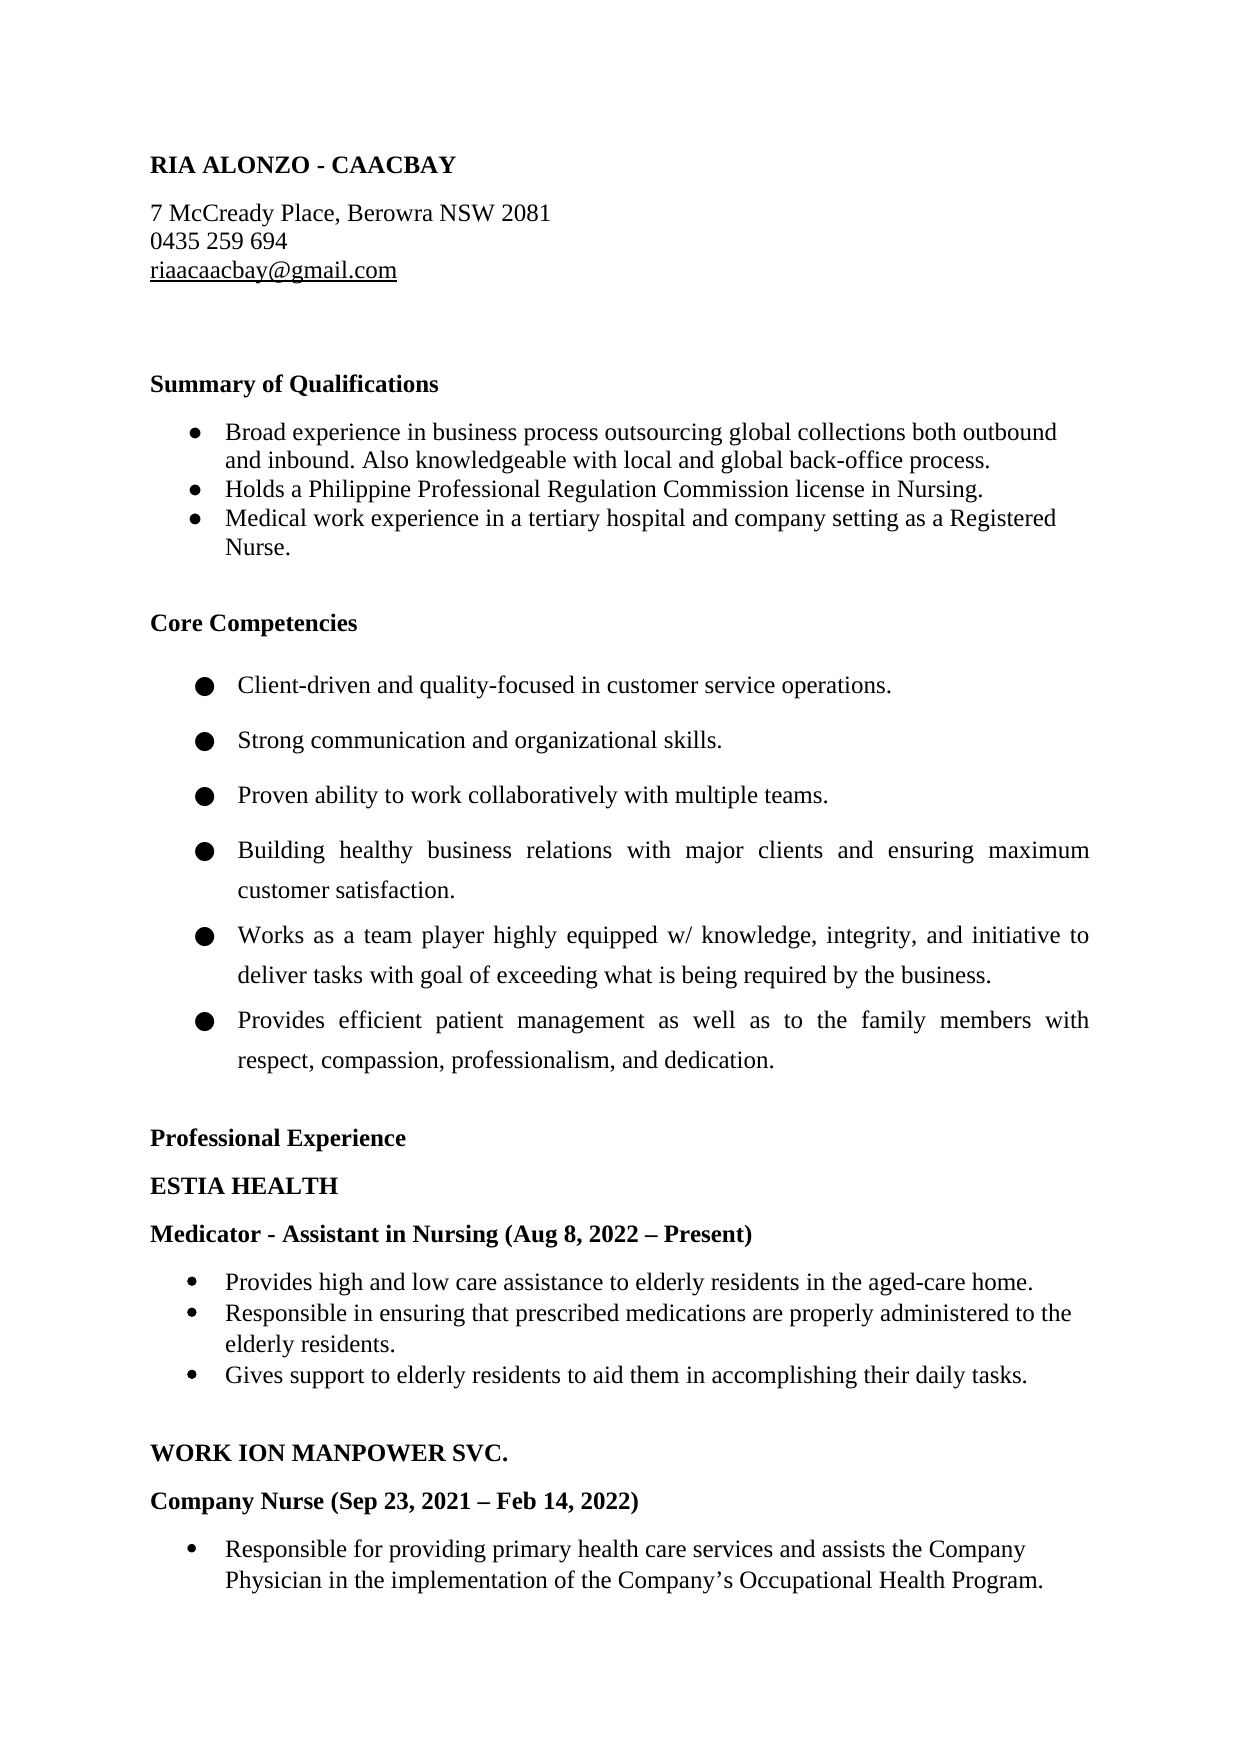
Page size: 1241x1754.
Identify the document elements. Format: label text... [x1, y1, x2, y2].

text Medicator - Assistant in Nursing (Aug 8, 2022 – Present) [150, 1219, 1090, 1248]
list Strong communication and organizational skills. [194, 711, 1090, 763]
list Broad experience in business process outsourcing global collections both outbound and inbound. Also knowledgeable with local and global back-office process. [187, 417, 1090, 474]
text 0435 259 694 [150, 226, 1090, 255]
list Gives support to elderly residents to aid them in accomplishing their daily tasks. [187, 1360, 1090, 1388]
text RIA ALONZO - CAACBAY [150, 150, 1090, 179]
text ESTIA HEALTH [150, 1171, 1090, 1200]
text WORK ION MANPOWER SVC. [150, 1438, 1090, 1467]
list Client-driven and quality-focused in customer service operations. [194, 656, 1090, 707]
text Summary of Qualifications [150, 369, 1090, 398]
list Holds a Philippine Professional Regulation Commission license in Nursing. [187, 474, 1090, 503]
list Works as a team player highly equipped w/ knowledge, integrity, and initiative to deliver tasks with goal of exceeding what is being required by the business. [194, 907, 1090, 989]
text 7 McCready Place, Berowra NSW 2081 [150, 198, 1090, 226]
text Company Nurse (Sep 23, 2021 – Feb 14, 2022) [150, 1486, 1090, 1515]
list Responsible in ensuring that prescribed medications are properly administered to the elderly residents. [187, 1298, 1090, 1357]
list Proven ability to work collaboratively with multiple teams. [194, 767, 1090, 818]
text Professional Experience [150, 1123, 1090, 1152]
list Responsible for providing primary health care services and assists the Company Physician in the implementation of the Company’s Occupational Health Program. [187, 1534, 1090, 1594]
text Core Competencies [150, 608, 1090, 637]
list Provides high and low care assistance to elderly residents in the aged-care home. [187, 1267, 1090, 1295]
text riaacaacbay@gmail.com [150, 255, 1090, 284]
list Provides efficient patient management as well as to the family members with respect, compassion, professionalism, and dedication. [194, 991, 1090, 1073]
list Medical work experience in a tertiary hospital and company setting as a Registered Nurse. [187, 503, 1090, 561]
list Building healthy business relations with major clients and ensuring maximum customer satisfaction. [194, 822, 1090, 904]
